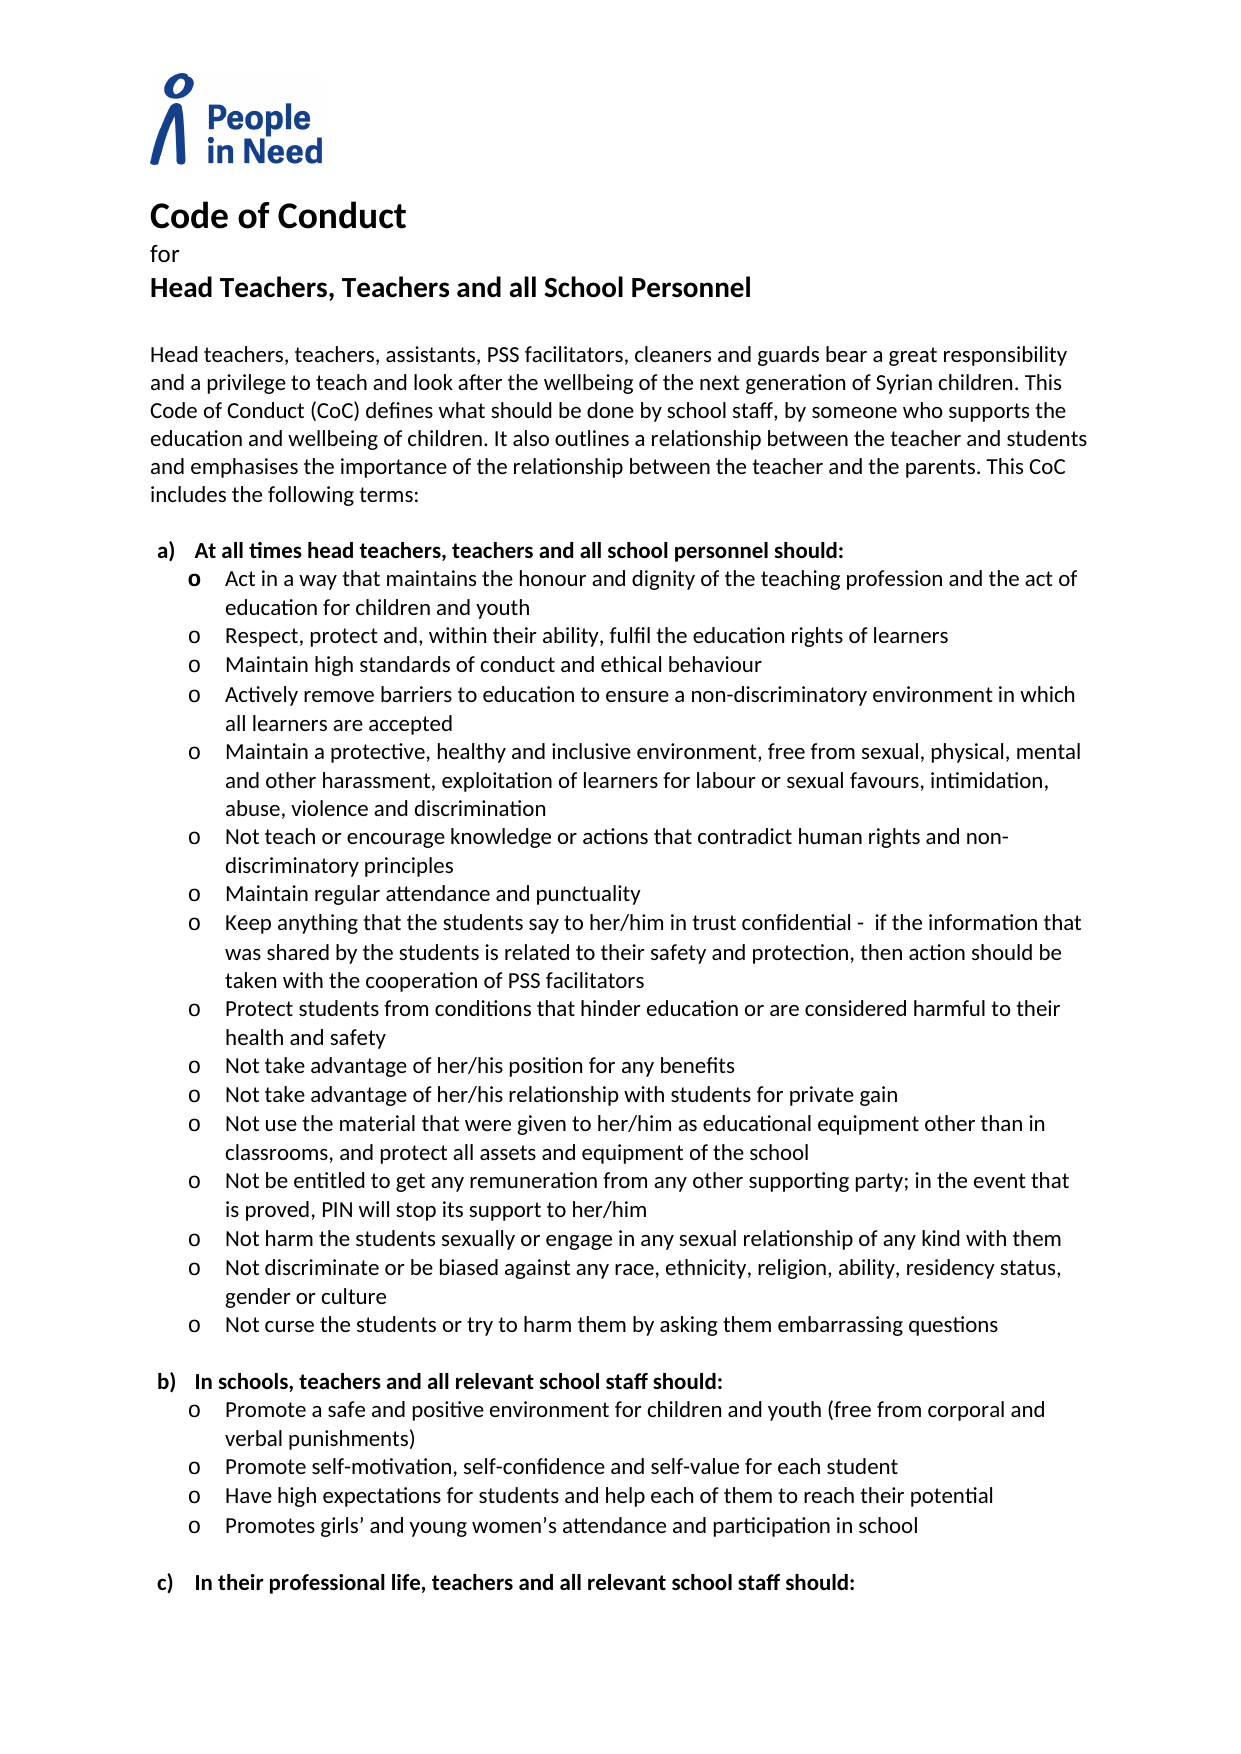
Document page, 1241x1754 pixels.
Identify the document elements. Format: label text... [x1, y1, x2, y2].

list Promote self-motivation, self-confidence and self-value for each student [187, 1452, 1090, 1482]
list Respect, protect and, within their ability, fulfil the education rights of learners [187, 621, 1090, 651]
list Promotes girls’ and young women’s attendance and participation in school [187, 1511, 1090, 1540]
text Head Teachers, Teachers and all School Personnel [150, 269, 1090, 304]
list Keep anything that the students say to her/him in trust confidential - if the information that was shared by the students is related to their safety and protection, then action should be taken with the cooperation of PSS facilitators [187, 908, 1090, 994]
list In schools, teachers and all relevant school staff should: [157, 1367, 1090, 1395]
list Not teach or encourage knowledge or actions that contradict human rights and non-discriminatory principles [187, 822, 1090, 879]
picture [150, 73, 322, 165]
list Act in a way that maintains the honour and dignity of the teaching profession and the act of education for children and youth [187, 564, 1090, 621]
list Not take advantage of her/his relationship with students for private gain [187, 1080, 1090, 1109]
text for [150, 238, 1090, 269]
text Head teachers, teachers, assistants, PSS facilitators, cleaners and guards bear a great responsibility and a privilege to teach and look after the wellbeing of the next generation of Syrian children. This Code of Conduct (CoC) defines what should be done by school staff, by someone who supports the education and wellbeing of children. It also outlines a relationship between the teacher and students and emphasises the importance of the relationship between the teacher and the parents. This CoC includes the following terms: [150, 340, 1090, 508]
list In their professional life, teachers and all relevant school staff should: [157, 1568, 1090, 1596]
list Actively remove barriers to education to ensure a non-discriminatory environment in which all learners are accepted [187, 680, 1090, 737]
list Maintain high standards of conduct and ethical behaviour [187, 651, 1090, 680]
list At all times head teachers, teachers and all school personnel should: [157, 536, 1090, 564]
list Not take advantage of her/his position for any benefits [187, 1051, 1090, 1080]
list Not discriminate or be biased against any race, ethnicity, religion, ability, residency status, gender or culture [187, 1253, 1090, 1310]
list Not use the material that were given to her/him as educational equipment other than in classrooms, and protect all assets and equipment of the school [187, 1109, 1090, 1166]
text Code of Conduct [150, 192, 1090, 238]
list Not harm the students sexually or engage in any sexual relationship of any kind with them [187, 1224, 1090, 1253]
list Maintain a protective, healthy and inclusive environment, free from sexual, physical, mental and other harassment, exploitation of learners for labour or sexual favours, intimidation, abuse, violence and discrimination [187, 737, 1090, 822]
list Protect students from conditions that hinder education or are considered harmful to their health and safety [187, 994, 1090, 1051]
list Maintain regular attendance and punctuality [187, 879, 1090, 908]
list Promote a safe and positive environment for children and youth (free from corporal and verbal punishments) [187, 1395, 1090, 1452]
list Not curse the students or try to harm them by asking them embarrassing questions [187, 1310, 1090, 1339]
list Have high expectations for students and help each of them to reach their potential [187, 1482, 1090, 1511]
list Not be entitled to get any remuneration from any other supporting party; in the event that is proved, PIN will stop its support to her/him [187, 1166, 1090, 1224]
